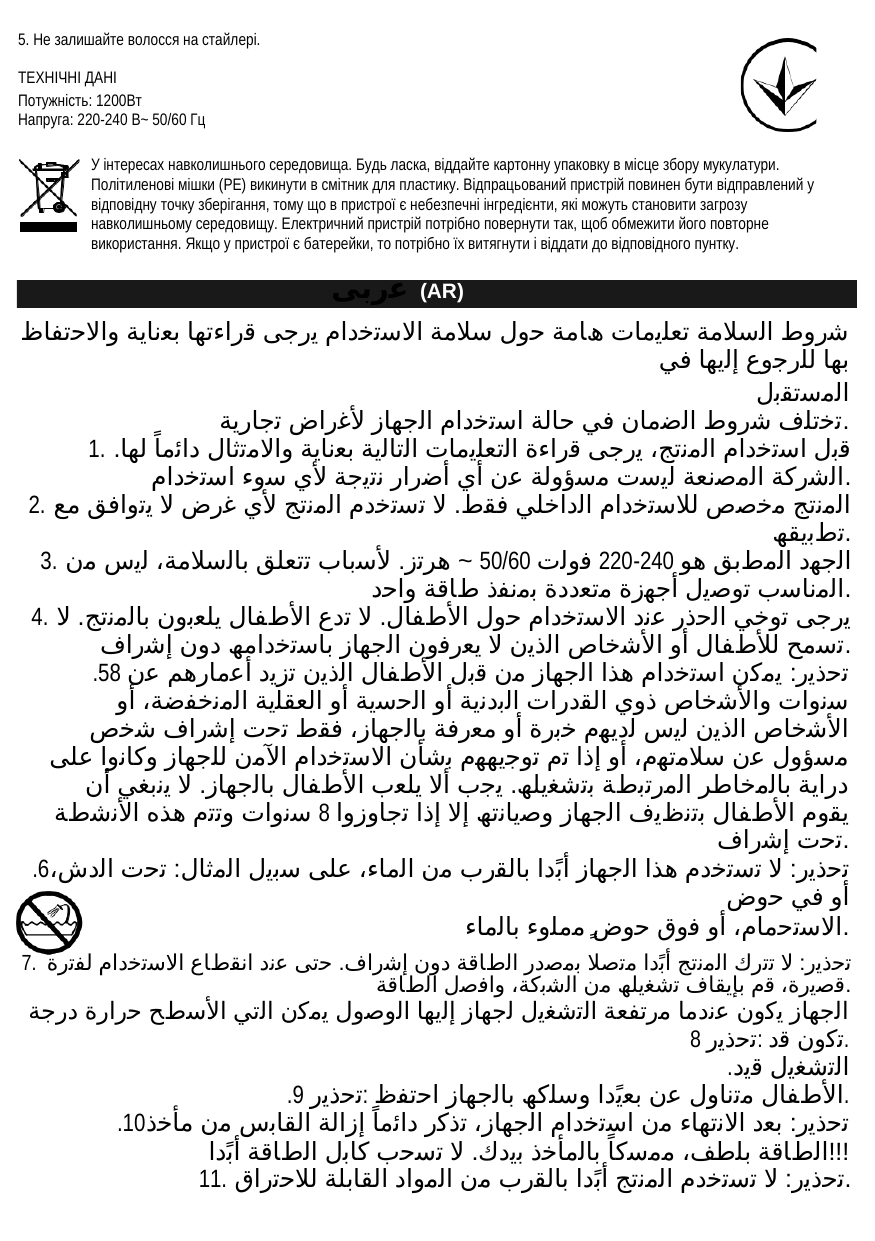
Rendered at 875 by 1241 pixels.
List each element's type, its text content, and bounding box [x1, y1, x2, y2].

text ТЕХНІЧНІ ДАНІ [18, 68, 851, 87]
list ﺗﺣذﯾر: ﻻ ﺗﺗرك اﻟﻣﻧﺗﺞ أﺑًدا ﻣﺗﺻﻼً ﺑﻣﺻدر اﻟطﺎﻗﺔ دون إﺷراف. ﺣﺗﻰ ﻋﻧد اﻧﻘطﺎع اﻻﺳﺗﺧدام ﻟﻔﺗرة ﻗﺻﯾرة، ﻗم ﺑﺈﯾﻘﺎف ﺗﺷﻐﯾﻠﮫ ﻣن اﻟﺷﺑﻛﺔ، واﻓﺻل اﻟطﺎﻗﺔ. [18, 941, 851, 997]
text .اﻟﺗﺷﻐﯾل ﻗﯾد [18, 1053, 849, 1081]
text .5ﺗﺣذﯾر: ﯾﻣﻛن اﺳﺗﺧدام ھذا اﻟﺟﮭﺎز ﻣن ﻗﺑل اﻷطﻔﺎل اﻟذﯾن ﺗزﯾد أﻋﻣﺎرھم ﻋن 8 ﺳﻧوات واﻷﺷﺧﺎص ذوي اﻟﻘدرات اﻟﺑدﻧﯾﺔ أو اﻟﺣﺳﯾﺔ أو اﻟﻌﻘﻠﯾﺔ اﻟﻣﻧﺧﻔﺿﺔ، أو اﻷﺷﺧﺎص اﻟذﯾن ﻟﯾس ﻟدﯾﮭم ﺧﺑرة أو ﻣﻌرﻓﺔ ﺑﺎﻟﺟﮭﺎز، ﻓﻘط ﺗﺣت إﺷراف ﺷﺧص ﻣﺳؤول ﻋن ﺳﻼﻣﺗﮭم، أو إذا ﺗم ﺗوﺟﯾﮭﮭم ﺑﺷﺄن اﻻﺳﺗﺧدام اﻵﻣن ﻟﻠﺟﮭﺎز وﻛﺎﻧوا ﻋﻠﻰ دراﯾﺔ ﺑﺎﻟﻣﺧﺎطر اﻟﻣرﺗﺑطﺔ ﺑﺗﺷﻐﯾﻠﮫ. ﯾﺟب أﻻ ﯾﻠﻌب اﻷطﻔﺎل ﺑﺎﻟﺟﮭﺎز. ﻻ ﯾﻧﺑﻐﻲ أن ﯾﻘوم اﻷطﻔﺎل ﺑﺗﻧظﯾف اﻟﺟﮭﺎز وﺻﯾﺎﻧﺗﮫ إﻻ إذا ﺗﺟﺎوزوا 8 ﺳﻧوات وﺗﺗم ھذه اﻷﻧﺷطﺔ ﺗﺣت إﺷراف. [43, 659, 849, 854]
text Потужність: 1200Вт [18, 91, 851, 110]
text 5. Не залишайте волосся на стайлері. [18, 30, 851, 49]
text اﻟﺟﮭﺎز ﯾﻛون ﻋﻧدﻣﺎ ﻣرﺗﻔﻌﺔ اﻟﺗﺷﻐﯾل ﻟﺟﮭﺎز إﻟﯾﮭﺎ اﻟوﺻول ﯾﻣﻛن اﻟﺗﻲ اﻷﺳطﺢ ﺣرارة درﺟﺔ ﺗﻛون ﻗد :ﺗﺣذﯾر 8. [18, 997, 849, 1052]
text .اﻷطﻔﺎل ﻣﺗﻧﺎول ﻋن ﺑﻌﯾًدا وﺳﻠﻛﮫ ﺑﺎﻟﺟﮭﺎز اﺣﺗﻔظ :ﺗﺣذﯾر 9. [18, 1081, 849, 1109]
list اﻟﺟﮭد اﻟﻣطﺑﻖ ھو 240-220 ﻓوﻟت 50/60 ~ ھرﺗز. ﻷﺳﺑﺎب ﺗﺗﻌﻠﻖ ﺑﺎﻟﺳﻼﻣﺔ، ﻟﯾس ﻣن اﻟﻣﻧﺎﺳب ﺗوﺻﯾل أﺟﮭزة ﻣﺗﻌددة ﺑﻣﻧﻔذ طﺎﻗﺔ واﺣد. [18, 547, 851, 603]
picture [740, 49, 817, 68]
text .6ﺗﺣذﯾر: ﻻ ﺗﺳﺗﺧدم ھذا اﻟﺟﮭﺎز أﺑًدا ﺑﺎﻟﻘرب ﻣن اﻟﻣﺎء، ﻋﻠﻰ ﺳﺑﯾل اﻟﻣﺛﺎل: ﺗﺣت اﻟدش، أو ﻓﻲ ﺣوض [18, 855, 849, 911]
picture [17, 158, 80, 232]
list ﯾرﺟﻰ ﺗوﺧﻲ اﻟﺣذر ﻋﻧد اﻻﺳﺗﺧدام ﺣول اﻷطﻔﺎل. ﻻ ﺗدع اﻷطﻔﺎل ﯾﻠﻌﺑون ﺑﺎﻟﻣﻧﺗﺞ. ﻻ ﺗﺳﻣﺢ ﻟﻸطﻔﺎل أو اﻷﺷﺧﺎص اﻟذﯾن ﻻ ﯾﻌرﻓون اﻟﺟﮭﺎز ﺑﺎﺳﺗﺧداﻣﮫ دون إﺷراف. [18, 603, 851, 659]
text ﺗﺧﺗﻠف ﺷروط اﻟﺿﻣﺎن ﻓﻲ ﺣﺎﻟﺔ اﺳﺗﺧدام اﻟﺟﮭﺎز ﻷﻏراض ﺗﺟﺎرﯾﺔ. [18, 407, 849, 435]
text اﻻﺳﺗﺣﻣﺎم، أو ﻓوق ﺣوض ﻣﻣﻠوء ﺑﺎﻟﻣﺎء. [18, 913, 849, 941]
text ﺷروط اﻟﺳﻼﻣﺔ ﺗﻌﻠﯾﻣﺎت ھﺎﻣﺔ ﺣول ﺳﻼﻣﺔ اﻻﺳﺗﺧدام ﯾرﺟﻰ ﻗراءﺗﮭﺎ ﺑﻌﻧﺎﯾﺔ واﻻﺣﺗﻔﺎظ ﺑﮭﺎ ﻟﻠرﺟوع إﻟﯾﮭﺎ ﻓﻲ [18, 316, 849, 374]
list ﺗﺣذﯾر: ﻻ ﺗﺳﺗﺧدم اﻟﻣﻧﺗﺞ أﺑًدا ﺑﺎﻟﻘرب ﻣن اﻟﻣواد اﻟﻘﺎﺑﻠﺔ ﻟﻼﺣﺗراق. [18, 1165, 851, 1193]
text .10ﺗﺣذﯾر: ﺑﻌد اﻻﻧﺗﮭﺎء ﻣن اﺳﺗﺧدام اﻟﺟﮭﺎز، ﺗذﻛر داﺋﻣﺎً إزاﻟﺔ اﻟﻘﺎﺑس ﻣن ﻣﺄﺧذ اﻟطﺎﻗﺔ ﺑﻠطف، ﻣﻣﺳﻛﺎً ﺑﺎﻟﻣﺄﺧذ ﺑﯾدك. ﻻ ﺗﺳﺣب ﻛﺎﺑل اﻟطﺎﻗﺔ أﺑًدا!!! [80, 1109, 849, 1165]
text اﻟﻣﺳﺗﻘﺑل [18, 378, 849, 407]
picture [16, 280, 857, 308]
list اﻟﻣﻧﺗﺞ ﻣﺧﺻص ﻟﻼﺳﺗﺧدام اﻟداﺧﻠﻲ ﻓﻘط. ﻻ ﺗﺳﺗﺧدم اﻟﻣﻧﺗﺞ ﻷي ﻏرض ﻻ ﯾﺗواﻓﻖ ﻣﻊ ﺗطﺑﯾﻘﮫ. [18, 491, 851, 547]
list ﻗﺑل اﺳﺗﺧدام اﻟﻣﻧﺗﺞ، ﯾرﺟﻰ ﻗراءة اﻟﺗﻌﻠﯾﻣﺎت اﻟﺗﺎﻟﯾﺔ ﺑﻌﻧﺎﯾﺔ واﻻﻣﺗﺛﺎل داﺋﻣﺎً ﻟﮭﺎ. اﻟﺷرﻛﺔ اﻟﻣﺻﻧﻌﺔ ﻟﯾﺳت ﻣﺳؤوﻟﺔ ﻋن أي أﺿرار ﻧﺗﯾﺟﺔ ﻷي ﺳوء اﺳﺗﺧدام. [18, 435, 851, 491]
picture [740, 87, 817, 91]
text У інтересах навколишнього середовища. Будь ласка, віддайте картонну упаковку в місце збору мукулатури. Політиленові мішки (PE) викинути в смітник для пластику. Відпрацьований пристрій повинен бути відправлений у відповідну точку зберігання, тому що в пристрої є небезпечні інгредієнти, які можуть становити загрозу навколишньому середовищу. Електричний пристрій потрібно повернути так, щоб обмежити його повторне використання. Якщо у пристрої є батерейки, то потрібно їх витягнути і віддати до відповідного пунтку. [91, 155, 851, 253]
text Напруга: 220-240 В~ 50/60 Гц [18, 110, 851, 129]
picture [13, 888, 83, 956]
text ﻋرﺑﻰ (AR) [18, 272, 464, 305]
